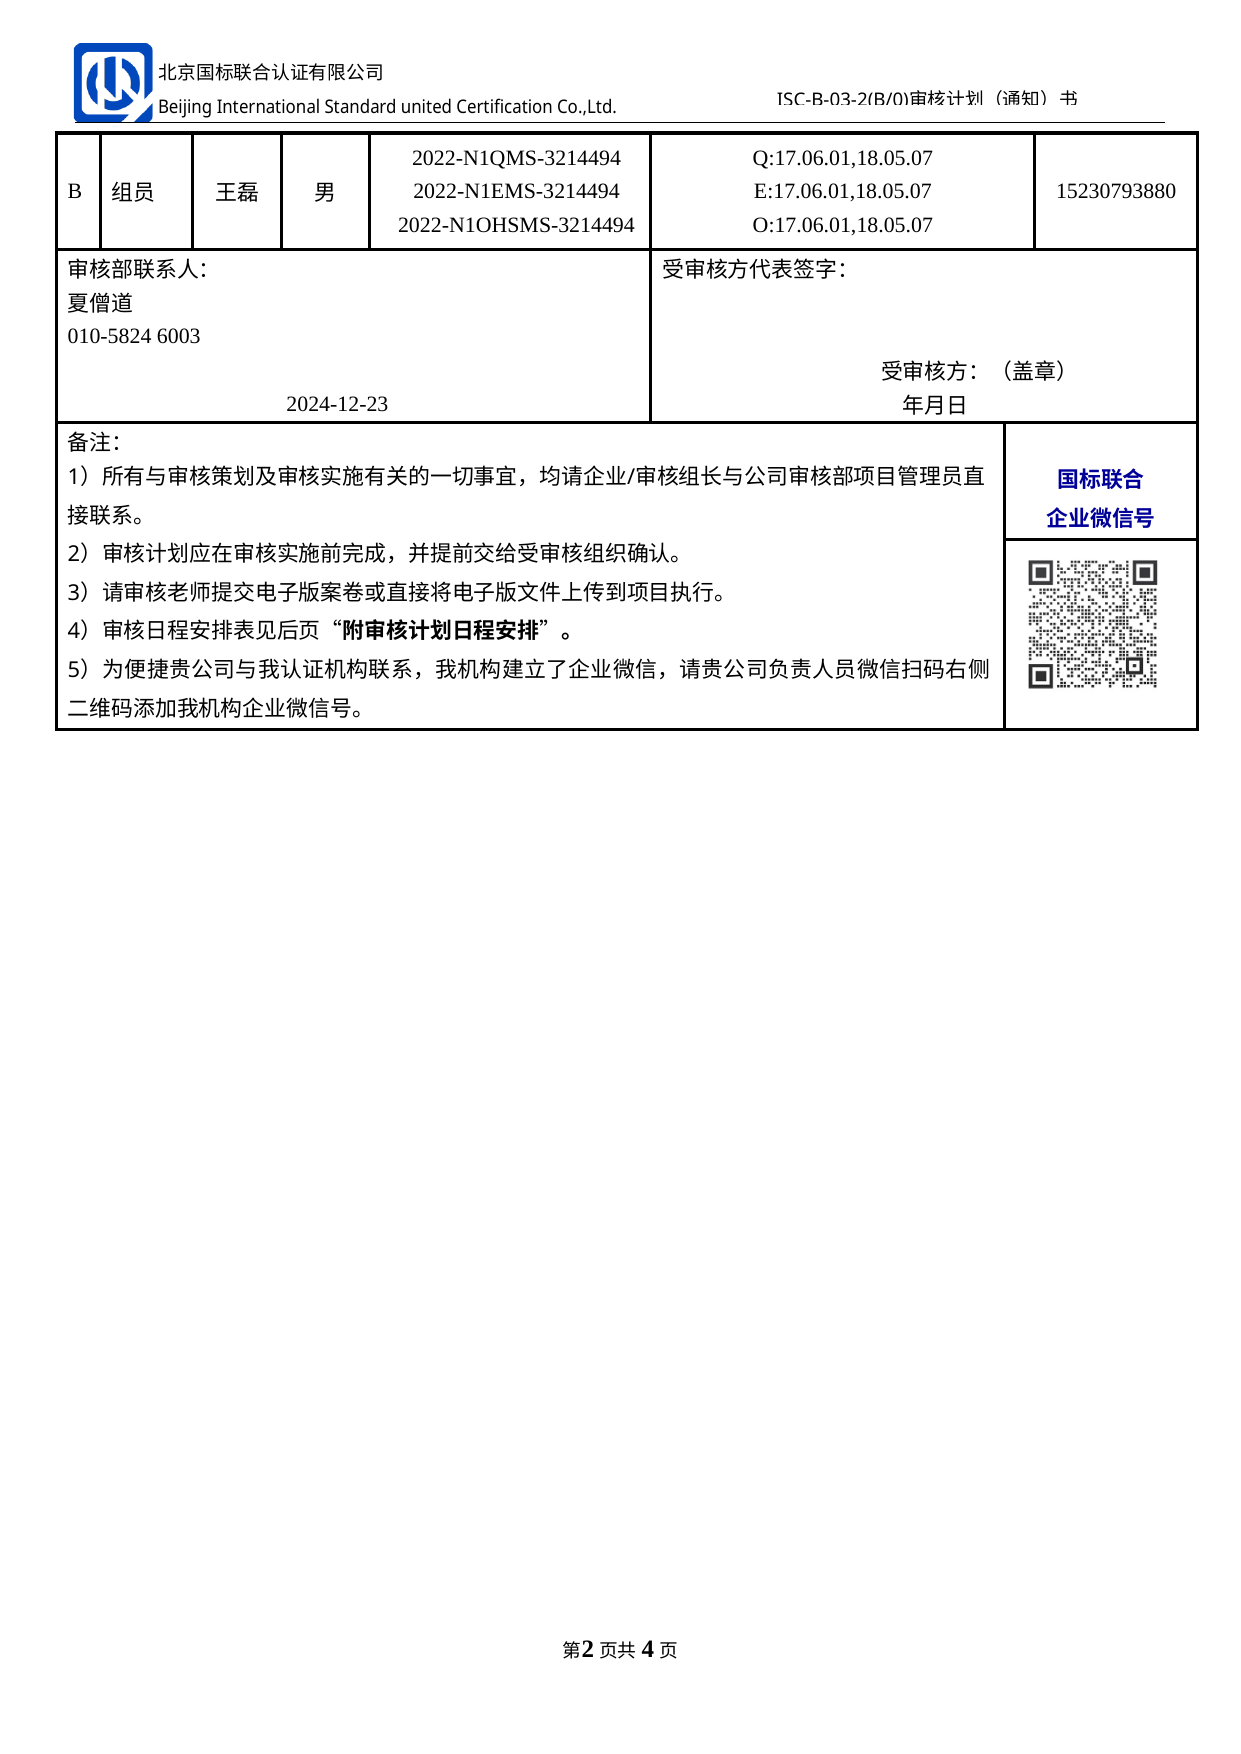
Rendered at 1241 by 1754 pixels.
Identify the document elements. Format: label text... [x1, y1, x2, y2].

table_cell 2022-N1QMS-3214494 2022-N1EMS-3214494 2022-N1OHSMS-3214494 [371, 135, 649, 248]
table_cell 组员 [102, 135, 191, 248]
table_cell 男 [283, 135, 368, 248]
table_cell 国标联合 企业微信号 [1006, 424, 1196, 538]
table_cell 审核部联系人： 夏僧道 010-5824 6003 2024-12-23 [58, 251, 649, 421]
table_cell [1006, 541, 1196, 728]
table_cell 王磊 [194, 135, 280, 248]
table_cell 备注： 1）所有与审核策划及审核实施有关的一切事宜，均请企业/审核组长与公司审核部项目管理员直接联系。 2）审核计划应在审核实施前完成，并提前交给受审核组织确认。 3）请审核老师提交电子版案卷或直接将电子版文件上传到项目执行。 4）审核日程安排表见后页“附审核计划日程安排”。 5）为便捷贵公司与我认证机构联系，我机构建立了企业微信，请贵公司负责人员微信扫码右侧二维码添加我机构企业微信号。 [58, 424, 1003, 728]
table_cell 受审核方代表签字： 受审核方：（盖章） 年月日 [652, 251, 1196, 421]
picture [73, 43, 153, 123]
table_cell B [58, 135, 99, 248]
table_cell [652, 135, 1033, 248]
picture [1020, 554, 1166, 698]
table_cell 15230793880 [1036, 135, 1196, 248]
